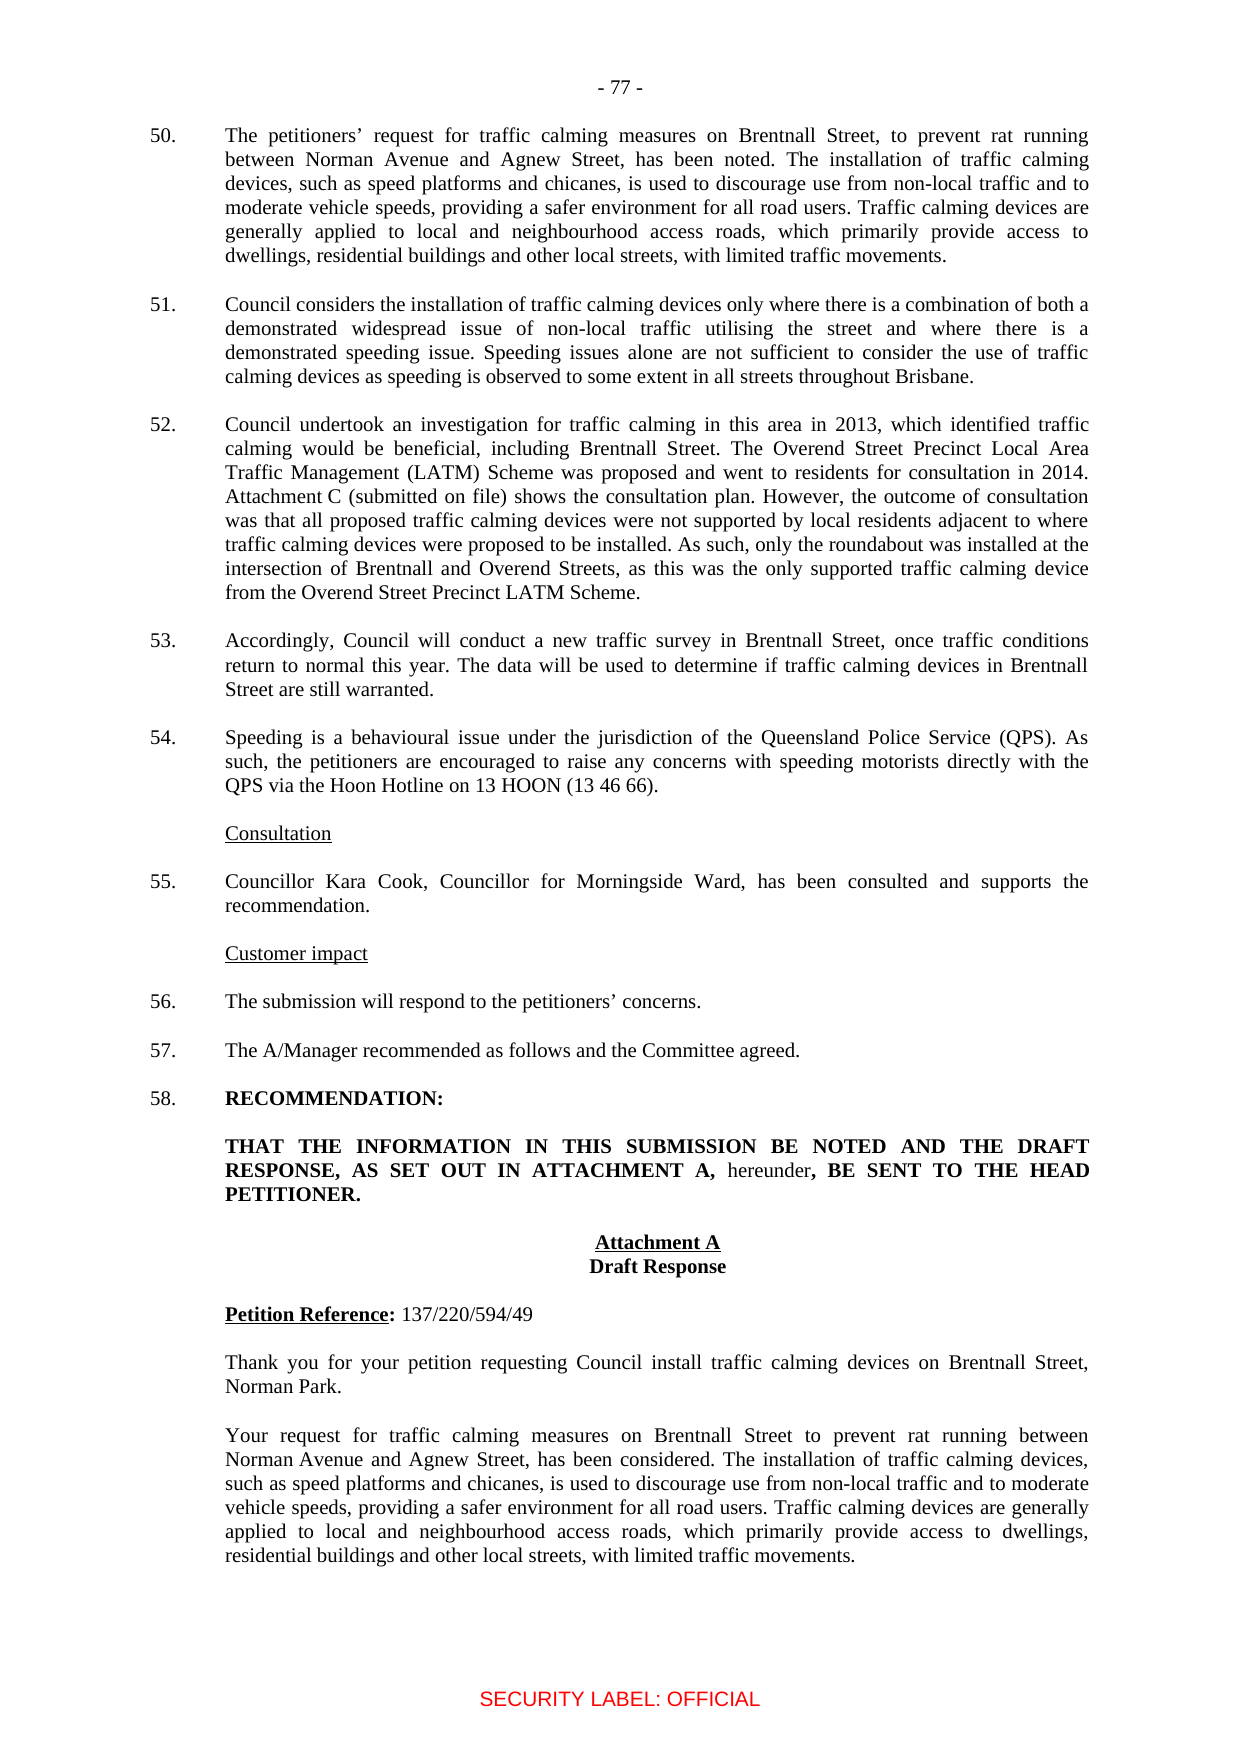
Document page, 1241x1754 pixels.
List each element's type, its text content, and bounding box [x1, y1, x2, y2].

text Your request for traffic calming measures on Brentnall Street to prevent rat running between Norman Avenue and Agnew Street, has been considered. The installation of traffic calming devices, such as speed platforms and chicanes, is used to discourage use from non-local traffic and to moderate vehicle speeds, providing a safer environment for all road users. Traffic calming devices are generally applied to local and neighbourhood access roads, which primarily provide access to dwellings, residential buildings and other local streets, with limited traffic movements. [225, 1422, 1090, 1567]
text THAT THE INFORMATION IN THIS SUBMISSION BE NOTED AND THE DRAFT RESPONSE, AS SET OUT IN ATTACHMENT A, hereunder, BE SENT TO THE HEAD PETITIONER. [150, 1134, 1090, 1206]
text 55. Councillor Kara Cook, Councillor for Morningside Ward, has been consulted and supports the recommendation. [150, 869, 1090, 917]
text 57. The A/Manager recommended as follows and the Committee agreed. [150, 1037, 1090, 1062]
text Customer impact [225, 941, 1090, 965]
text Attachment A [150, 1230, 1090, 1254]
text 53. Accordingly, Council will conduct a new traffic survey in Brentnall Street, once traffic conditions return to normal this year. The data will be used to determine if traffic calming devices in Brentnall Street are still warranted. [150, 628, 1090, 701]
text Thank you for your petition requesting Council install traffic calming devices on Brentnall Street, Norman Park. [225, 1350, 1090, 1398]
text 58. RECOMMENDATION: [150, 1086, 1090, 1110]
text Petition Reference: 137/220/594/49 [150, 1302, 1090, 1326]
text 50. The petitioners’ request for traffic calming measures on Brentnall Street, to prevent rat running between Norman Avenue and Agnew Street, has been noted. The installation of traffic calming devices, such as speed platforms and chicanes, is used to discourage use from non-local traffic and to moderate vehicle speeds, providing a safer environment for all road users. Traffic calming devices are generally applied to local and neighbourhood access roads, which primarily provide access to dwellings, residential buildings and other local streets, with limited traffic movements. [150, 123, 1090, 267]
text Draft Response [150, 1254, 1090, 1278]
text 56. The submission will respond to the petitioners’ concerns. [150, 989, 1090, 1013]
text 51. Council considers the installation of traffic calming devices only where there is a combination of both a demonstrated widespread issue of non-local traffic utilising the street and where there is a demonstrated speeding issue. Speeding issues alone are not sufficient to consider the use of traffic calming devices as speeding is observed to some extent in all streets throughout Brisbane. [150, 292, 1090, 388]
text 54. Speeding is a behavioural issue under the jurisdiction of the Queensland Police Service (QPS). As such, the petitioners are encouraged to raise any concerns with speeding motorists directly with the QPS via the Hoon Hotline on 13 HOON (13 46 66). [150, 725, 1090, 797]
text 52. Council undertook an investigation for traffic calming in this area in 2013, which identified traffic calming would be beneficial, including Brentnall Street. The Overend Street Precinct Local Area Traffic Management (LATM) Scheme was proposed and went to residents for consultation in 2014. Attachment C (submitted on file) shows the consultation plan. However, the outcome of consultation was that all proposed traffic calming devices were not supported by local residents adjacent to where traffic calming devices were proposed to be installed. As such, only the roundabout was installed at the intersection of Brentnall and Overend Streets, as this was the only supported traffic calming device from the Overend Street Precinct LATM Scheme. [150, 412, 1090, 604]
text Consultation [225, 821, 1090, 845]
